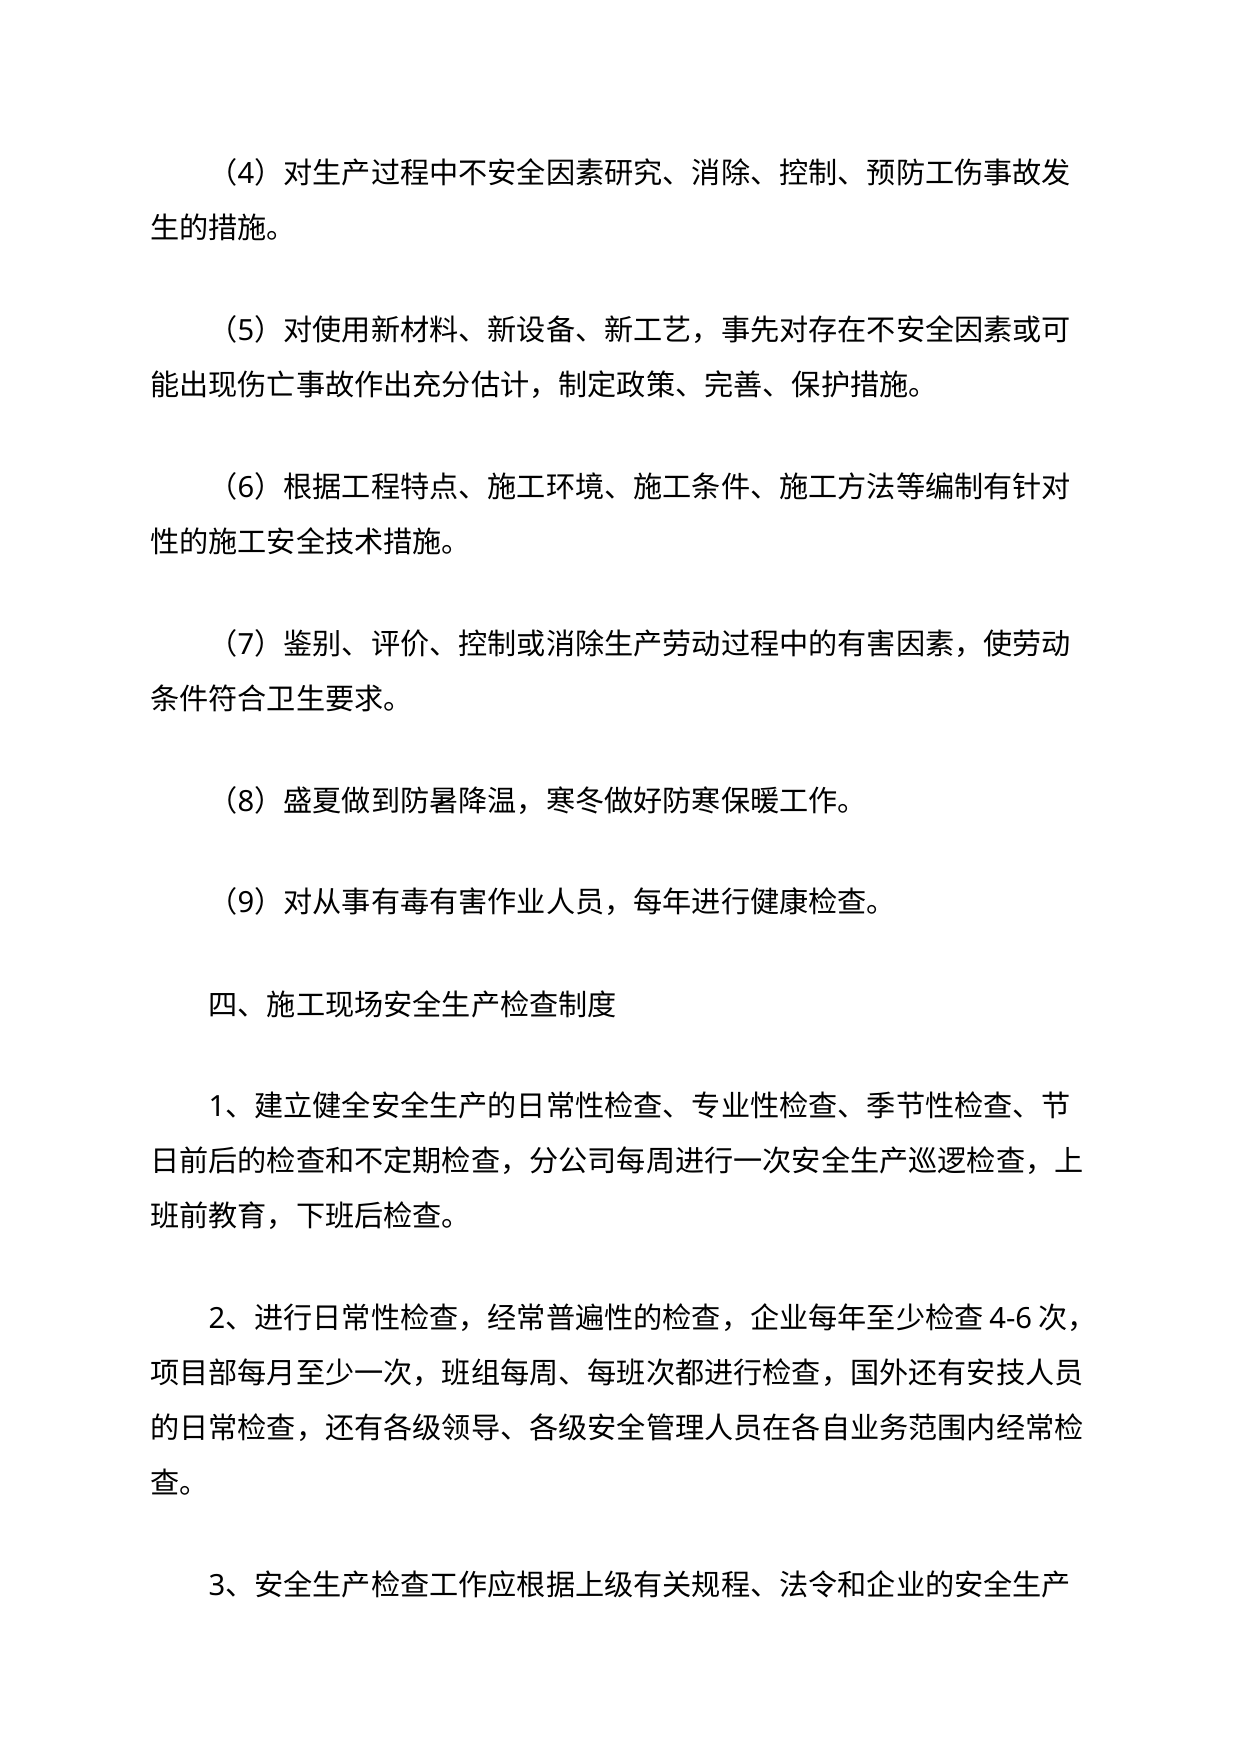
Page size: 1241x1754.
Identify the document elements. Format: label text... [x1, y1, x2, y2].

text （8）盛夏做到防暑降温，寒冬做好防寒保暖工作。 [150, 777, 1090, 819]
text （6）根据工程特点、施工环境、施工条件、施工方法等编制有针对性的施工安全技术措施。 [150, 463, 1090, 561]
text （7）鉴别、评价、控制或消除生产劳动过程中的有害因素，使劳动条件符合卫生要求。 [150, 620, 1090, 718]
text 四、施工现场安全生产检查制度 [150, 981, 1090, 1023]
text （4）对生产过程中不安全因素研究、消除、控制、预防工伤事故发生的措施。 [150, 150, 1090, 247]
text 1、建立健全安全生产的日常性检查、专业性检查、季节性检查、节日前后的检查和不定期检查，分公司每周进行一次安全生产巡逻检查，上班前教育，下班后检查。 [150, 1083, 1090, 1235]
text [150, 1561, 1090, 1603]
text 2、进行日常性检查，经常普遍性的检查，企业每年至少检查4-6次，项目部每月至少一次，班组每周、每班次都进行检查，国外还有安技人员的日常检查，还有各级领导、各级安全管理人员在各自业务范围内经常检查。 [150, 1294, 1090, 1502]
text （9）对从事有毒有害作业人员，每年进行健康检查。 [150, 879, 1090, 921]
text （5）对使用新材料、新设备、新工艺，事先对存在不安全因素或可能出现伤亡事故作出充分估计，制定政策、完善、保护措施。 [150, 307, 1090, 404]
